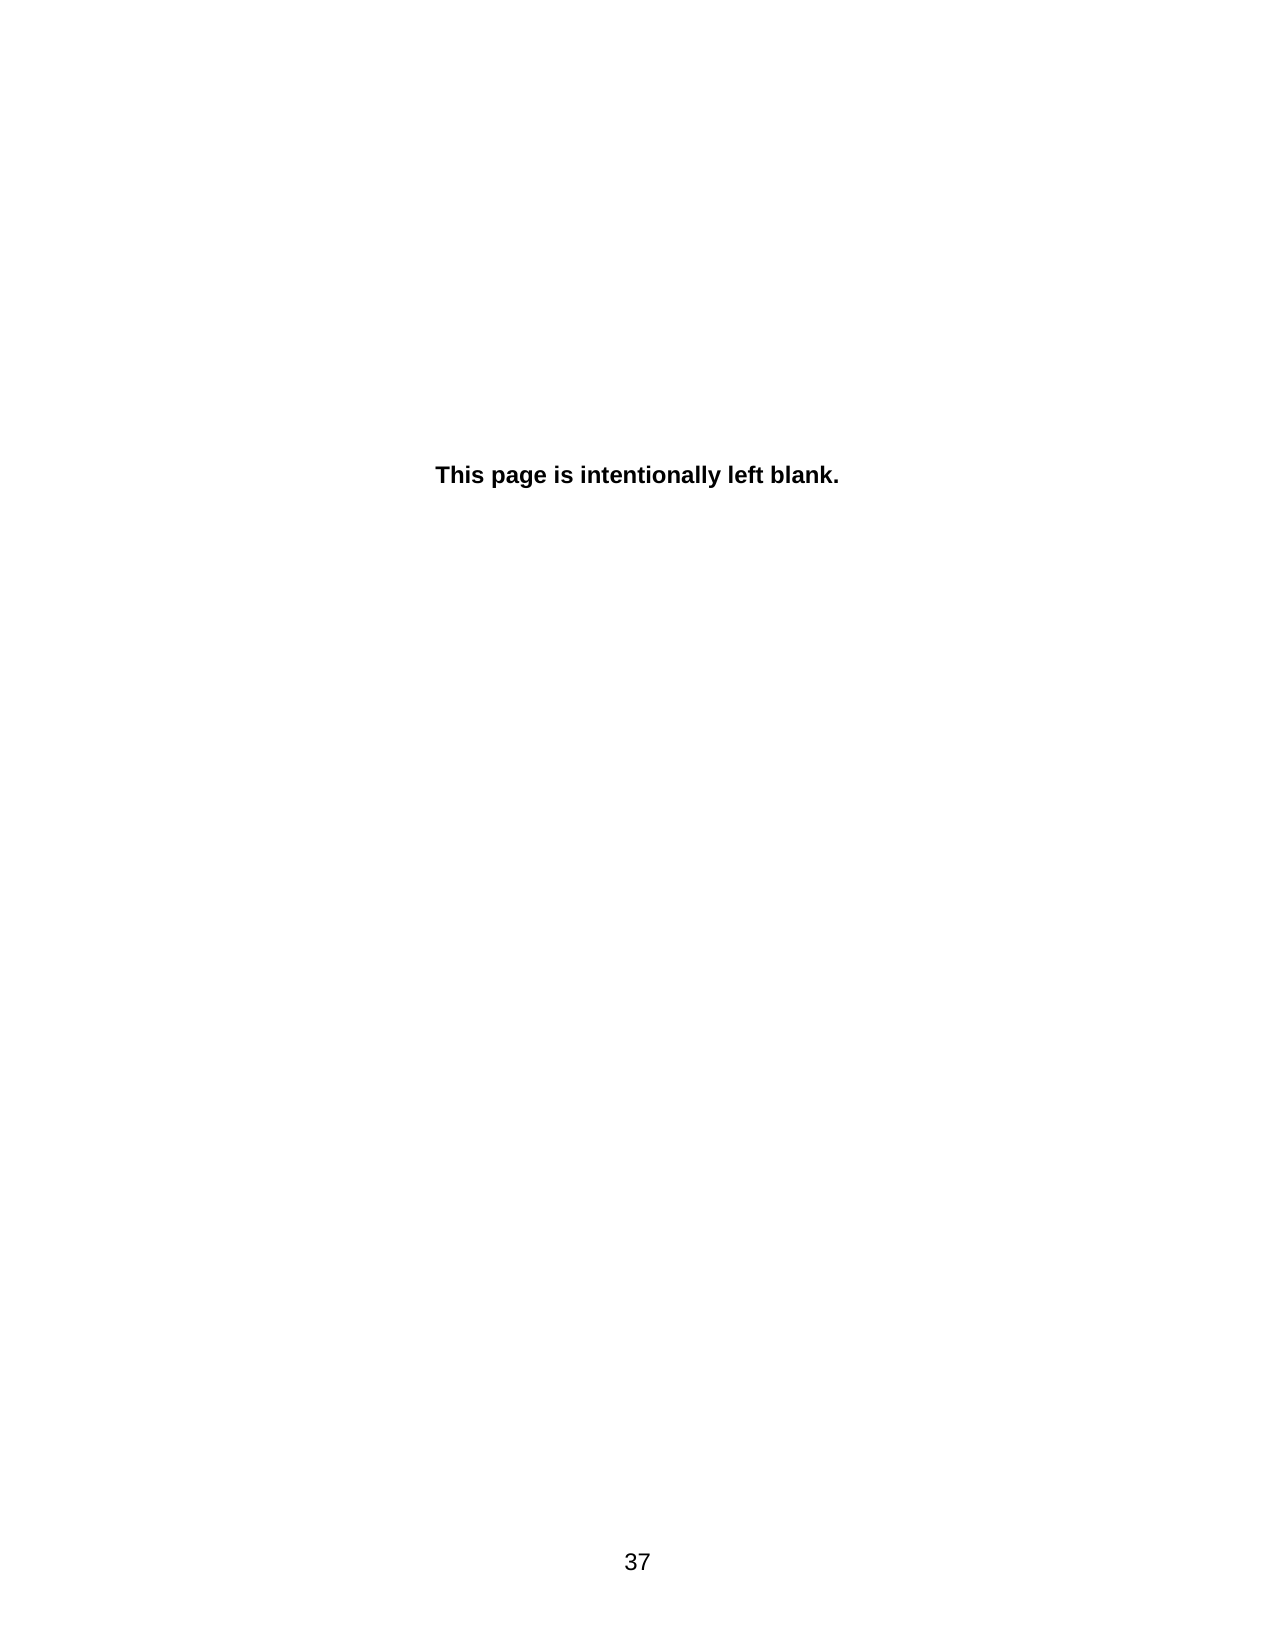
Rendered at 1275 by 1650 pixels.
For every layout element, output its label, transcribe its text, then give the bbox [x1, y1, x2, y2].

text This page is intentionally left blank. [169, 461, 1106, 489]
